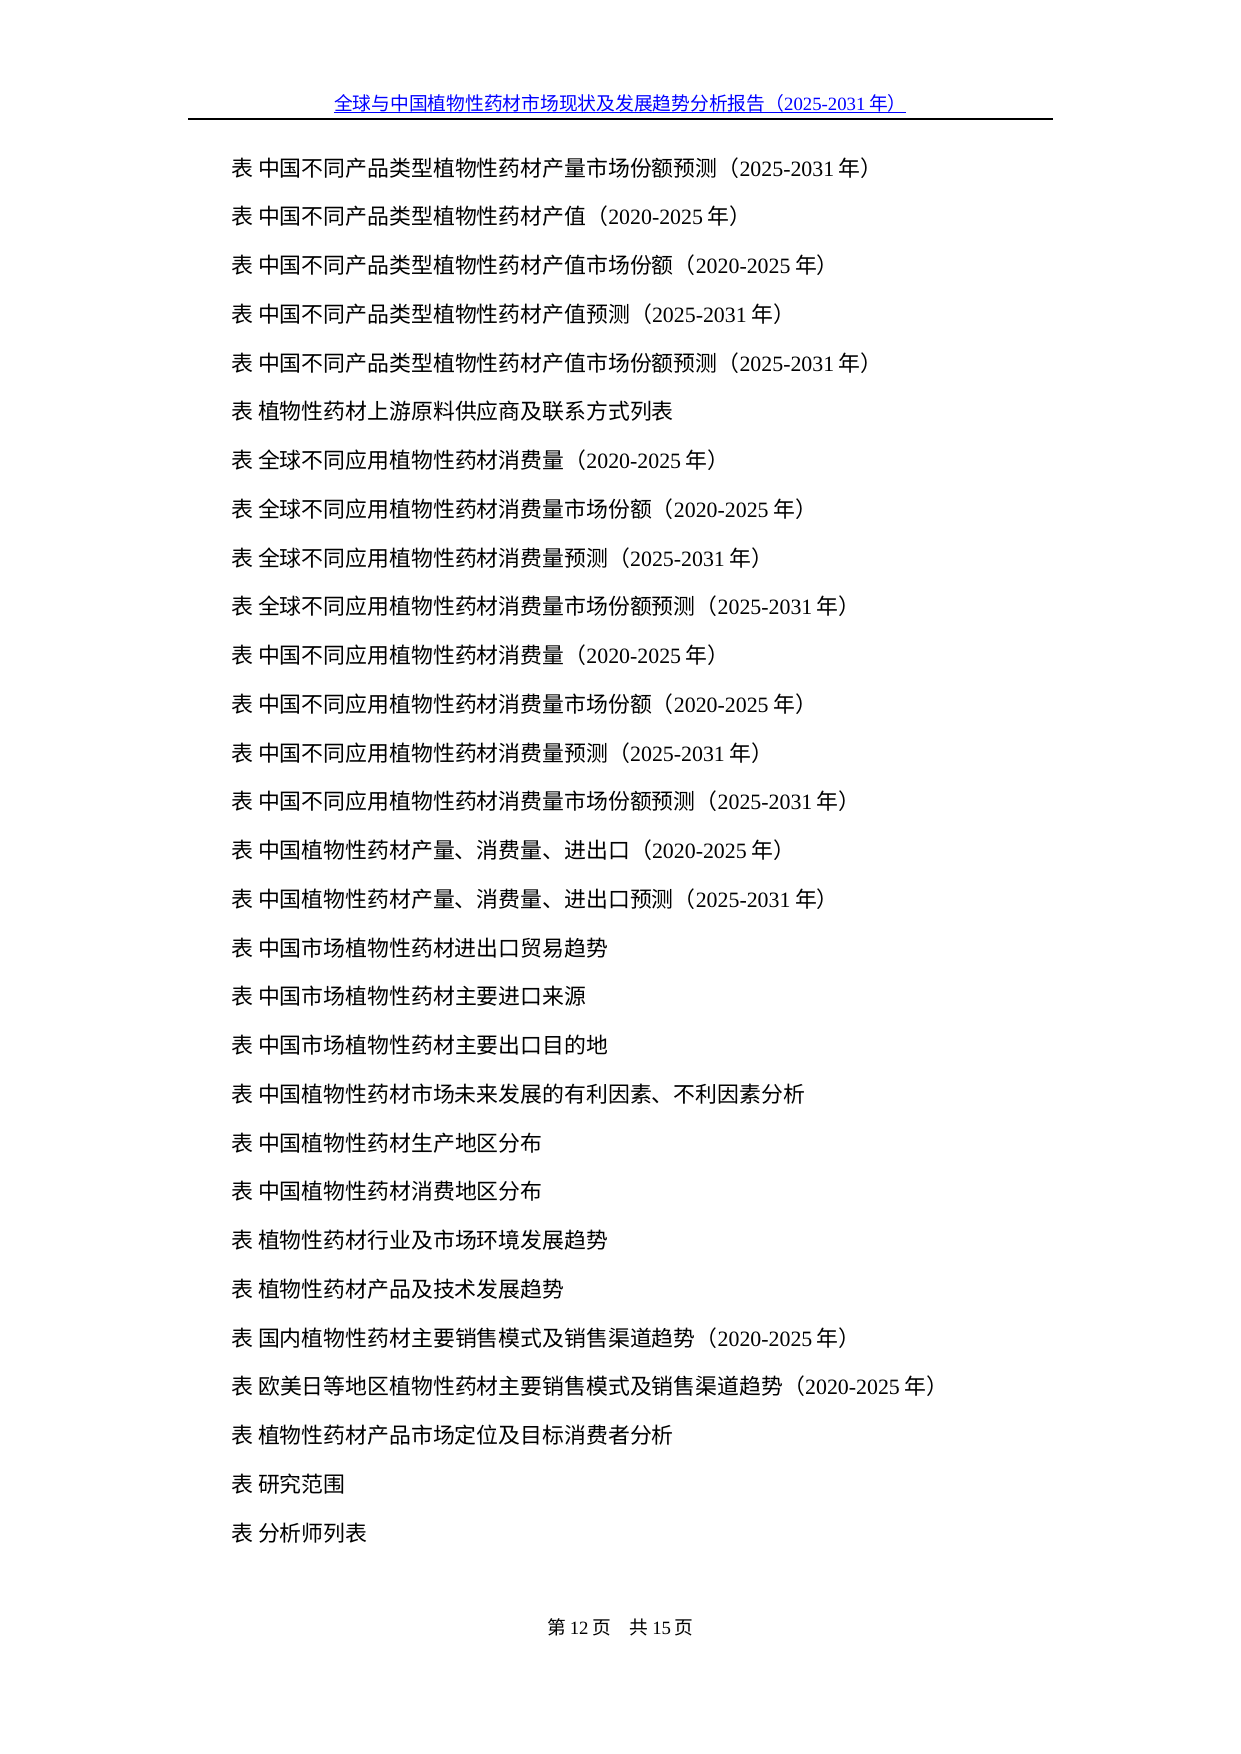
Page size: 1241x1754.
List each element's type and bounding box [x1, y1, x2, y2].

text [187, 150, 1053, 1548]
